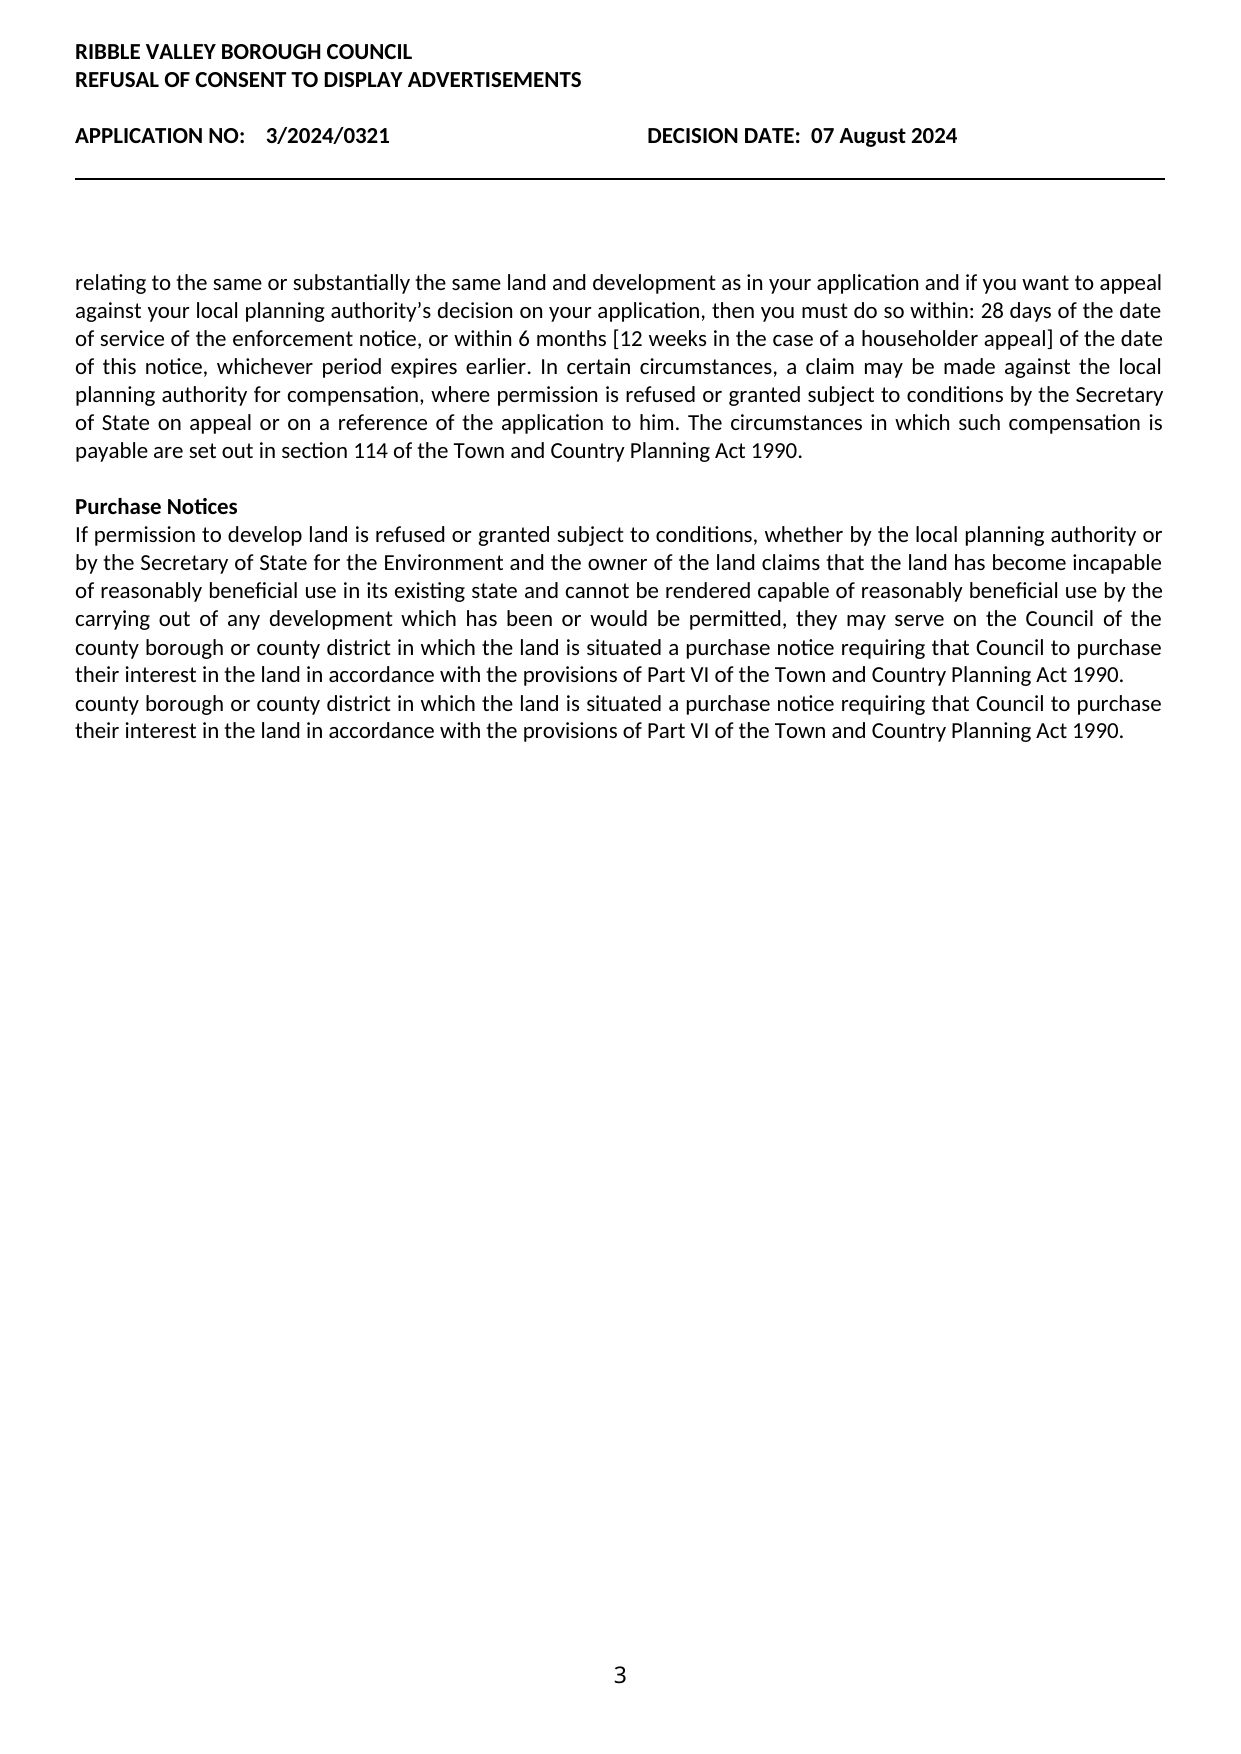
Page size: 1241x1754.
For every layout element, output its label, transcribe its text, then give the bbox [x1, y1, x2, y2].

text county borough or county district in which the land is situated a purchase notice requiring that Council to purchase their interest in the land in accordance with the provisions of Part VI of the Town and Country Planning Act 1990. [75, 689, 1165, 745]
text Purchase Notices [75, 492, 1165, 521]
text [75, 268, 1165, 464]
text If permission to develop land is refused or granted subject to conditions, whether by the local planning authority or by the Secretary of State for the Environment and the owner of the land claims that the land has become incapable of reasonably beneficial use in its existing state and cannot be rendered capable of reasonably beneficial use by the carrying out of any development which has been or would be permitted, they may serve on the Council of the county borough or county district in which the land is situated a purchase notice requiring that Council to purchase their interest in the land in accordance with the provisions of Part VI of the Town and Country Planning Act 1990. [75, 521, 1165, 689]
